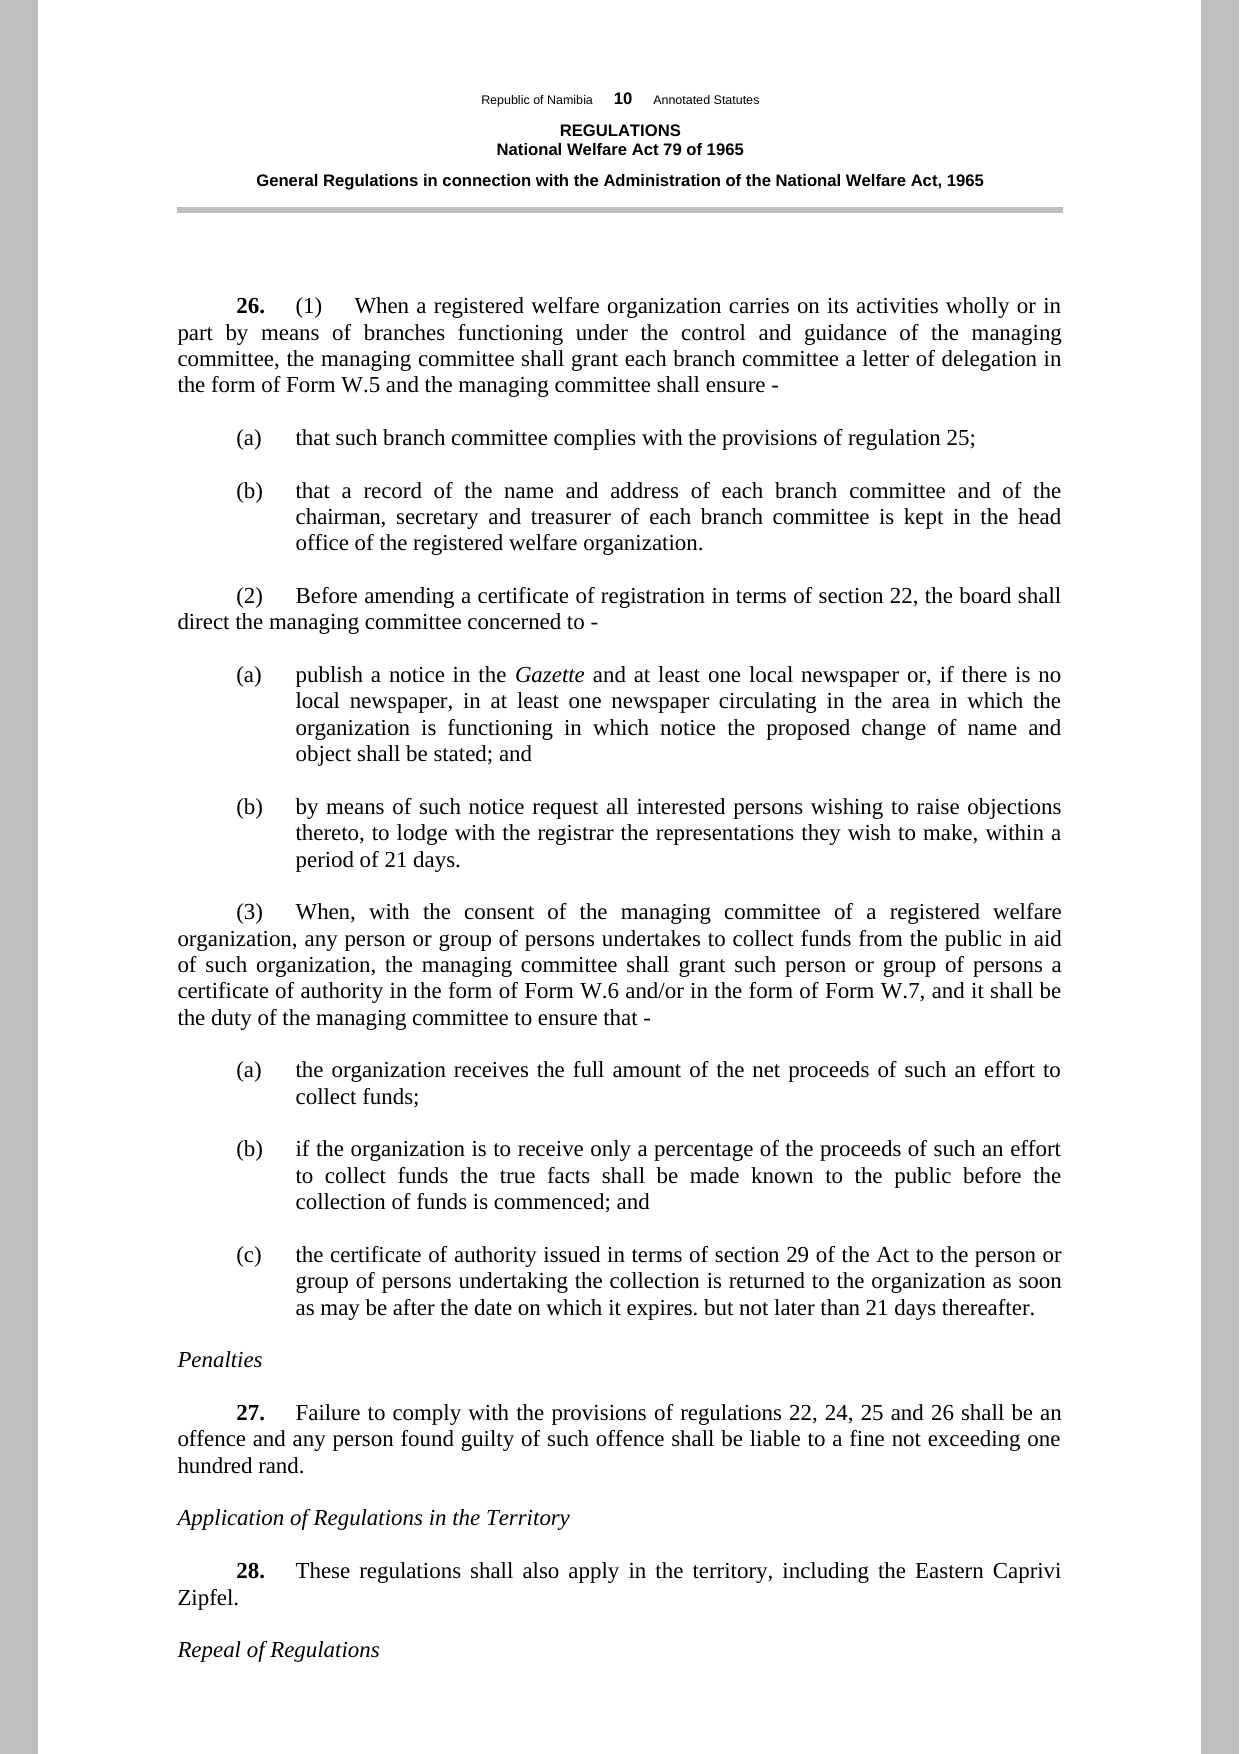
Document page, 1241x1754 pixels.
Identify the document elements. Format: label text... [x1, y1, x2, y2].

text (a) the organization receives the full amount of the net proceeds of such an effort to collect funds; [236, 1056, 1063, 1109]
text (a) that such branch committee complies with the provisions of regulation 25; [236, 424, 1063, 450]
text (3) When, with the consent of the managing committee of a registered welfare organization, any person or group of persons undertakes to collect funds from the public in aid of such organization, the managing committee shall grant such person or group of persons a certificate of authority in the form of Form W.6 and/or in the form of Form W.7, and it shall be the duty of the managing committee to ensure that - [177, 898, 1063, 1030]
text Application of Regulations in the Territory [177, 1504, 1063, 1531]
text (a) publish a notice in the Gazette and at least one local newspaper or, if there is no local newspaper, in at least one newspaper circulating in the area in which the organization is functioning in which notice the proposed change of name and object shall be stated; and [236, 661, 1063, 767]
text (b) if the organization is to receive only a percentage of the proceeds of such an effort to collect funds the true facts shall be made known to the public before the collection of funds is commenced; and [236, 1136, 1063, 1214]
text Repeal of Regulations [177, 1636, 1063, 1663]
text 28. These regulations shall also apply in the territory, including the Eastern Caprivi Zipfel. [177, 1557, 1063, 1610]
text (2) Before amending a certificate of registration in terms of section 22, the board shall direct the managing committee concerned to - [177, 582, 1063, 635]
text 27. Failure to comply with the provisions of regulations 22, 24, 25 and 26 shall be an offence and any person found guilty of such offence shall be liable to a fine not exceeding one hundred rand. [177, 1399, 1063, 1478]
text 26. (1) When a registered welfare organization carries on its activities wholly or in part by means of branches functioning under the control and guidance of the managing committee, the managing committee shall grant each branch committee a letter of delegation in the form of Form W.5 and the managing committee shall ensure - [177, 292, 1063, 398]
text (b) by means of such notice request all interested persons wishing to raise objections thereto, to lodge with the registrar the representations they wish to make, within a period of 21 days. [236, 793, 1063, 872]
text Penalties [177, 1346, 1063, 1373]
text (c) the certificate of authority issued in terms of section 29 of the Act to the person or group of persons undertaking the collection is returned to the organization as soon as may be after the date on which it expires. but not later than 21 days thereafter. [236, 1241, 1063, 1320]
text (b) that a record of the name and address of each branch committee and of the chairman, secretary and treasurer of each branch committee is kept in the head office of the registered welfare organization. [236, 477, 1063, 556]
